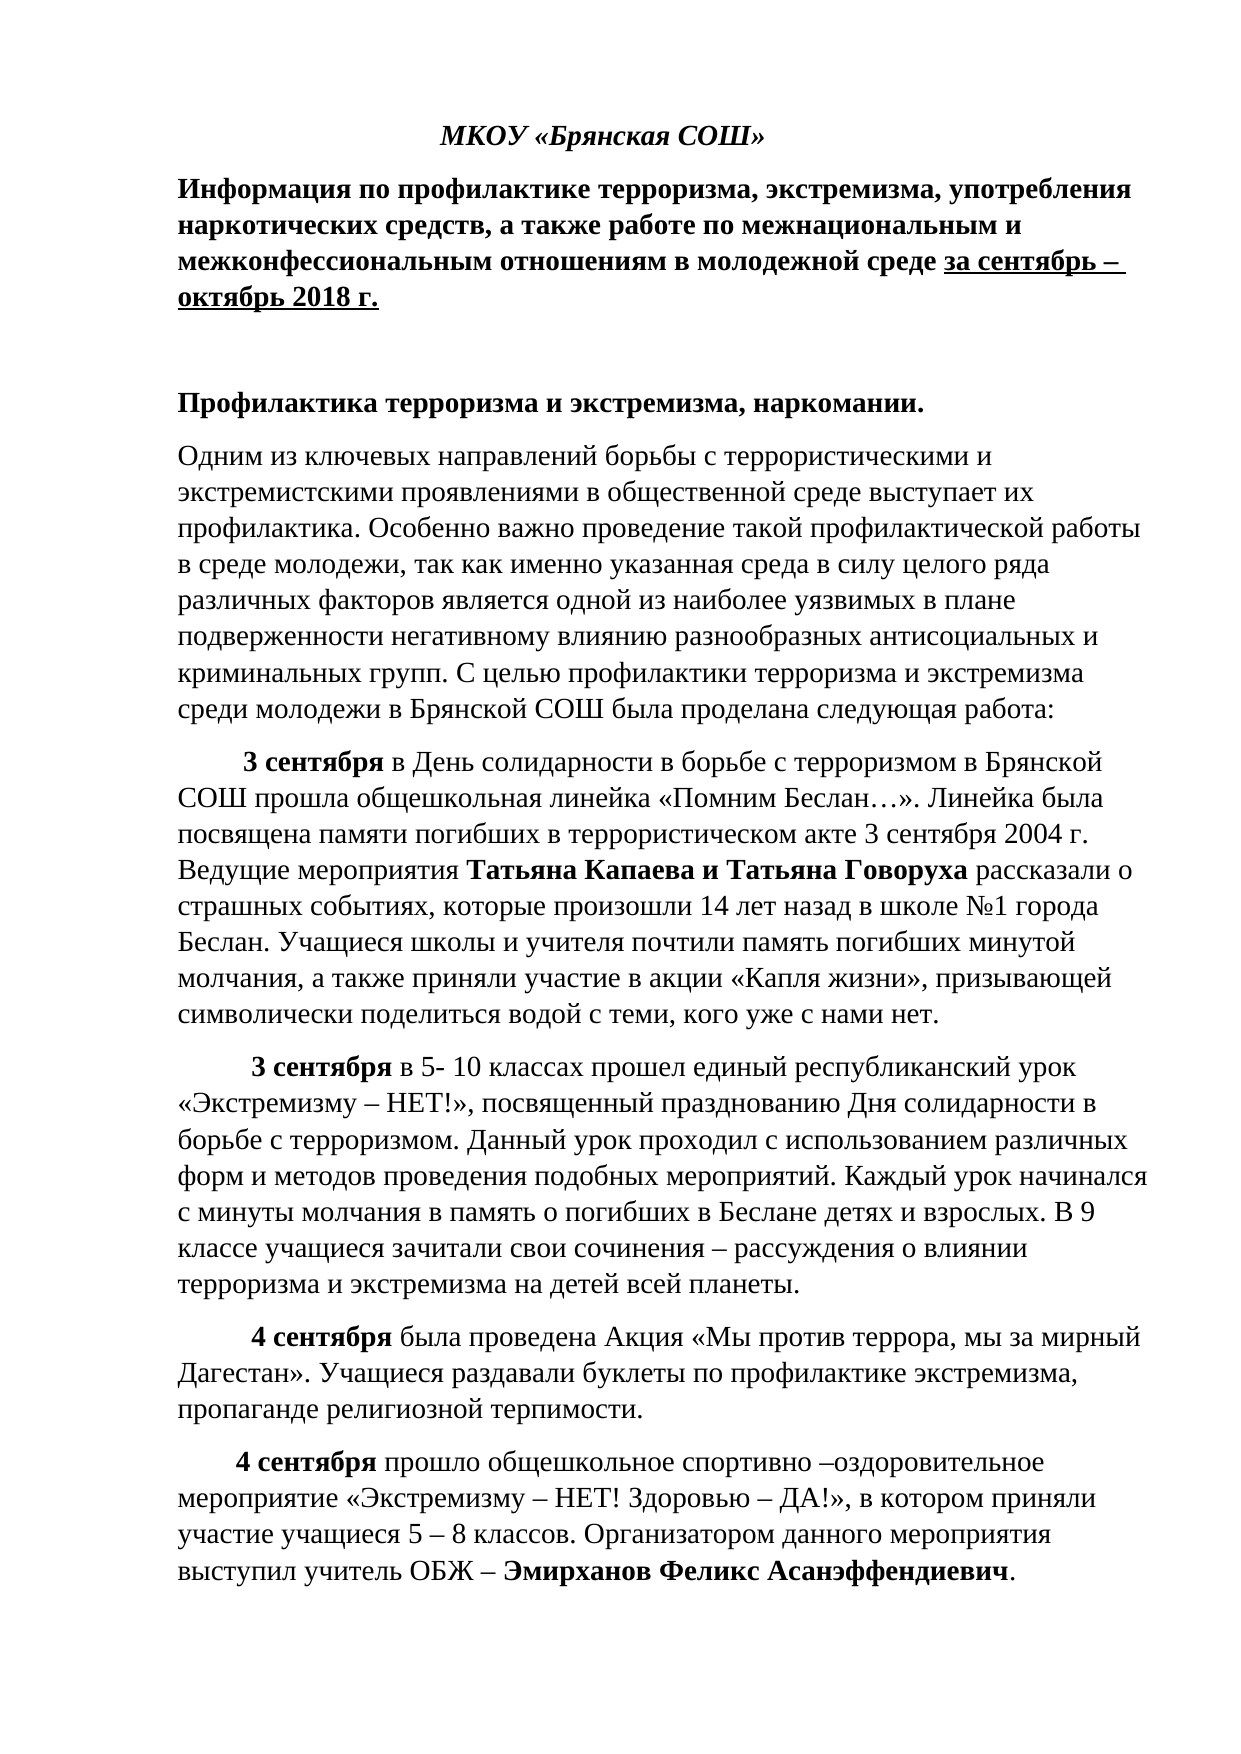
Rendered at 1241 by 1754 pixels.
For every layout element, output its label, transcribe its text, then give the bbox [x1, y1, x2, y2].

text 3 сентября в День солидарности в борьбе с терроризмом в Брянской СОШ прошла общешкольная линейка «Помним Беслан…». Линейка была посвящена памяти погибших в террористическом акте 3 сентября 2004 г. Ведущие мероприятия Татьяна Капаева и Татьяна Говоруха рассказали о страшных событиях, которые произошли 14 лет назад в школе №1 города Беслан. Учащиеся школы и учителя почтили память погибших минутой молчания, а также приняли участие в акции «Капля жизни», призывающей символически поделиться водой с теми, кого уже с нами нет. [177, 744, 1152, 1030]
text 3 сентября в 5- 10 классах прошел единый республиканский урок «Экстремизму – НЕТ!», посвященный празднованию Дня солидарности в борьбе с терроризмом. Данный урок проходил с использованием различных форм и методов проведения подобных мероприятий. Каждый урок начинался с минуты молчания в память о погибших в Беслане детях и взрослых. В 9 классе учащиеся зачитали свои сочинения – рассуждения о влиянии терроризма и экстремизма на детей всей планеты. [177, 1049, 1152, 1300]
text Одним из ключевых направлений борьбы с террористическими и экстремистскими проявлениями в общественной среде выступает их профилактика. Особенно важно проведение такой профилактической работы в среде молодежи, так как именно указанная среда в силу целого ряда различных факторов является одной из наиболее уязвимых в плане подверженности негативному влиянию разнообразных антисоциальных и криминальных групп. С целью профилактики терроризма и экстремизма среди молодежи в Брянской СОШ была проделана следующая работа: [177, 438, 1152, 724]
text 4 сентября была проведена Акция «Мы против террора, мы за мирный Дагестан». Учащиеся раздавали буклеты по профилактике экстремизма, пропаганде религиозной терпимости. [177, 1319, 1152, 1425]
text 4 сентября прошло общешкольное спортивно –оздоровительное мероприятие «Экстремизму – НЕТ! Здоровью – ДА!», в котором приняли участие учащиеся 5 – 8 классов. Организатором данного мероприятия выступил учитель ОБЖ – Эмирханов Феликс Асанэффендиевич. [177, 1444, 1152, 1586]
text МКОУ «Брянская СОШ» [177, 118, 1152, 152]
text Профилактика терроризма и экстремизма, наркомании. [177, 385, 1152, 418]
text Информация по профилактике терроризма, экстремизма, употребления наркотических средств, а также работе по межнациональным и межконфессиональным отношениям в молодежной среде за сентябрь – октябрь 2018 г. [177, 171, 1152, 313]
